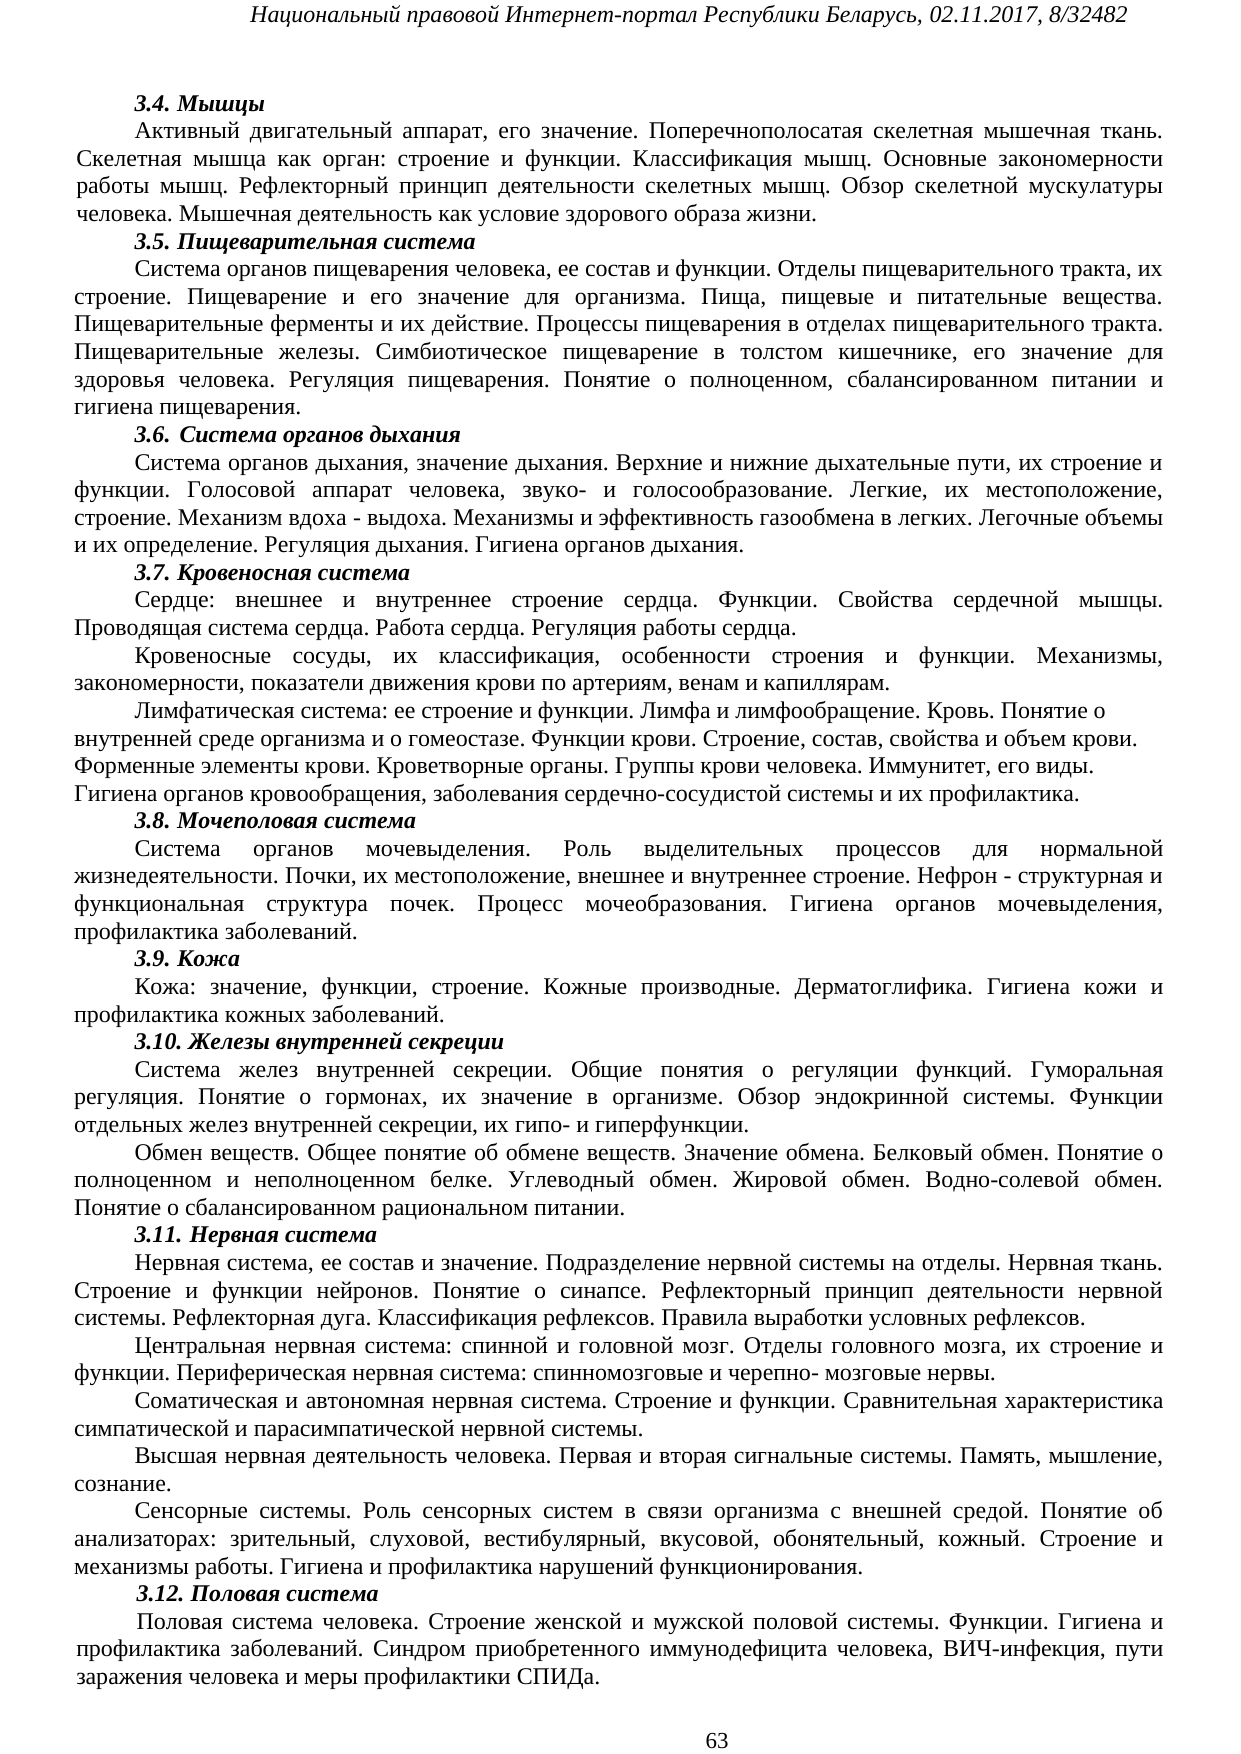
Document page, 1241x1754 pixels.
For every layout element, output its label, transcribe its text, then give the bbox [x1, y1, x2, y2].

subtitle Железы внутренней секреции [74, 1027, 1167, 1055]
text Нервная система, ее состав и значение. Подразделение нервной системы на отделы. Нервная ткань. Строение и функции нейронов. Понятие о синапсе. Рефлекторный принцип деятельности нервной системы. Рефлекторная дуга. Классификация рефлексов. Правила выработки условных рефлексов. [74, 1248, 1164, 1331]
subtitle Мочеполовая система [74, 806, 1167, 834]
subtitle Нервная система [74, 1220, 1167, 1248]
text Кровеносные сосуды, их классификация, особенности строения и функции. Механизмы, закономерности, показатели движения крови по артериям, венам и капиллярам. [74, 641, 1164, 696]
text Кожа: значение, функции, строение. Кожные производные. Дерматоглифика. Гигиена кожи и профилактика кожных заболеваний. [74, 972, 1164, 1027]
subtitle Система органов дыхания [74, 420, 1167, 447]
text Сенсорные системы. Роль сенсорных систем в связи организма с внешней средой. Понятие об анализаторах: зрительный, слуховой, вестибулярный, вкусовой, обонятельный, кожный. Строение и механизмы работы. Гигиена и профилактика нарушений функционирования. [74, 1496, 1164, 1579]
text Активный двигательный аппарат, его значение. Поперечнополосатая скелетная мышечная ткань. Скелетная мышца как орган: строение и функции. Классификация мышц. Основные закономерности работы мышц. Рефлекторный принцип деятельности скелетных мышц. Обзор скелетной мускулатуры человека. Мышечная деятельность как условие здорового образа жизни. [76, 116, 1164, 227]
text Половая система человека. Строение женской и мужской половой системы. Функции. Гигиена и профилактика заболеваний. Синдром приобретенного иммунодефицита человека, ВИЧ-инфекция, пути заражения человека и меры профилактики СПИДа. [76, 1607, 1164, 1690]
subtitle 3.12. Половая система [76, 1579, 1167, 1607]
text Система органов дыхания, значение дыхания. Верхние и нижние дыхательные пути, их строение и функции. Голосовой аппарат человека, звуко- и голосообразование. Легкие, их местоположение, строение. Механизм вдоха - выдоха. Механизмы и эффективность газообмена в легких. Легочные объемы и их определение. Регуляция дыхания. Гигиена органов дыхания. [74, 447, 1164, 558]
text Центральная нервная система: спинной и головной мозг. Отделы головного мозга, их строение и функции. Периферическая нервная система: спинномозговые и черепно- мозговые нервы. [74, 1331, 1164, 1386]
text Обмен веществ. Общее понятие об обмене веществ. Значение обмена. Белковый обмен. Понятие о полноценном и неполноценном белке. Углеводный обмен. Жировой обмен. Водно-солевой обмен. Понятие о сбалансированном рациональном питании. [74, 1138, 1164, 1220]
text Лимфатическая система: ее строение и функции. Лимфа и лимфообращение. Кровь. Понятие о внутренней среде организма и о гомеостазе. Функции крови. Строение, состав, свойства и объем крови. Форменные элементы крови. Кроветворные органы. Группы крови человека. Иммунитет, его виды. Гигиена органов кровообращения, заболевания сердечно-сосудистой системы и их профилактика. [74, 696, 1164, 806]
subtitle Кожа [74, 944, 1167, 972]
text Сердце: внешнее и внутреннее строение сердца. Функции. Свойства сердечной мышцы. Проводящая система сердца. Работа сердца. Регуляция работы сердца. [74, 586, 1164, 641]
text Система органов мочевыделения. Роль выделительных процессов для нормальной жизнедеятельности. Почки, их местоположение, внешнее и внутреннее строение. Нефрон - структурная и функциональная структура почек. Процесс мочеобразования. Гигиена органов мочевыделения, профилактика заболеваний. [74, 834, 1164, 944]
subtitle Мышцы [76, 89, 1167, 116]
subtitle Пищеварительная система [76, 227, 1167, 254]
text Система желез внутренней секреции. Общие понятия о регуляции функций. Гуморальная регуляция. Понятие о гормонах, их значение в организме. Обзор эндокринной системы. Функции отдельных желез внутренней секреции, их гипо- и гиперфункции. [74, 1055, 1164, 1138]
subtitle Кровеносная система [74, 558, 1167, 586]
text Высшая нервная деятельность человека. Первая и вторая сигнальные системы. Память, мышление, сознание. [74, 1441, 1164, 1496]
text Система органов пищеварения человека, ее состав и функции. Отделы пищеварительного тракта, их строение. Пищеварение и его значение для организма. Пища, пищевые и питательные вещества. Пищеварительные ферменты и их действие. Процессы пищеварения в отделах пищеварительного тракта. Пищеварительные железы. Симбиотическое пищеварение в толстом кишечнике, его значение для здоровья человека. Регуляция пищеварения. Понятие о полноценном, сбалансированном питании и гигиена пищеварения. [74, 254, 1164, 420]
text Соматическая и автономная нервная система. Строение и функции. Сравнительная характеристика симпатической и парасимпатической нервной системы. [74, 1386, 1164, 1441]
